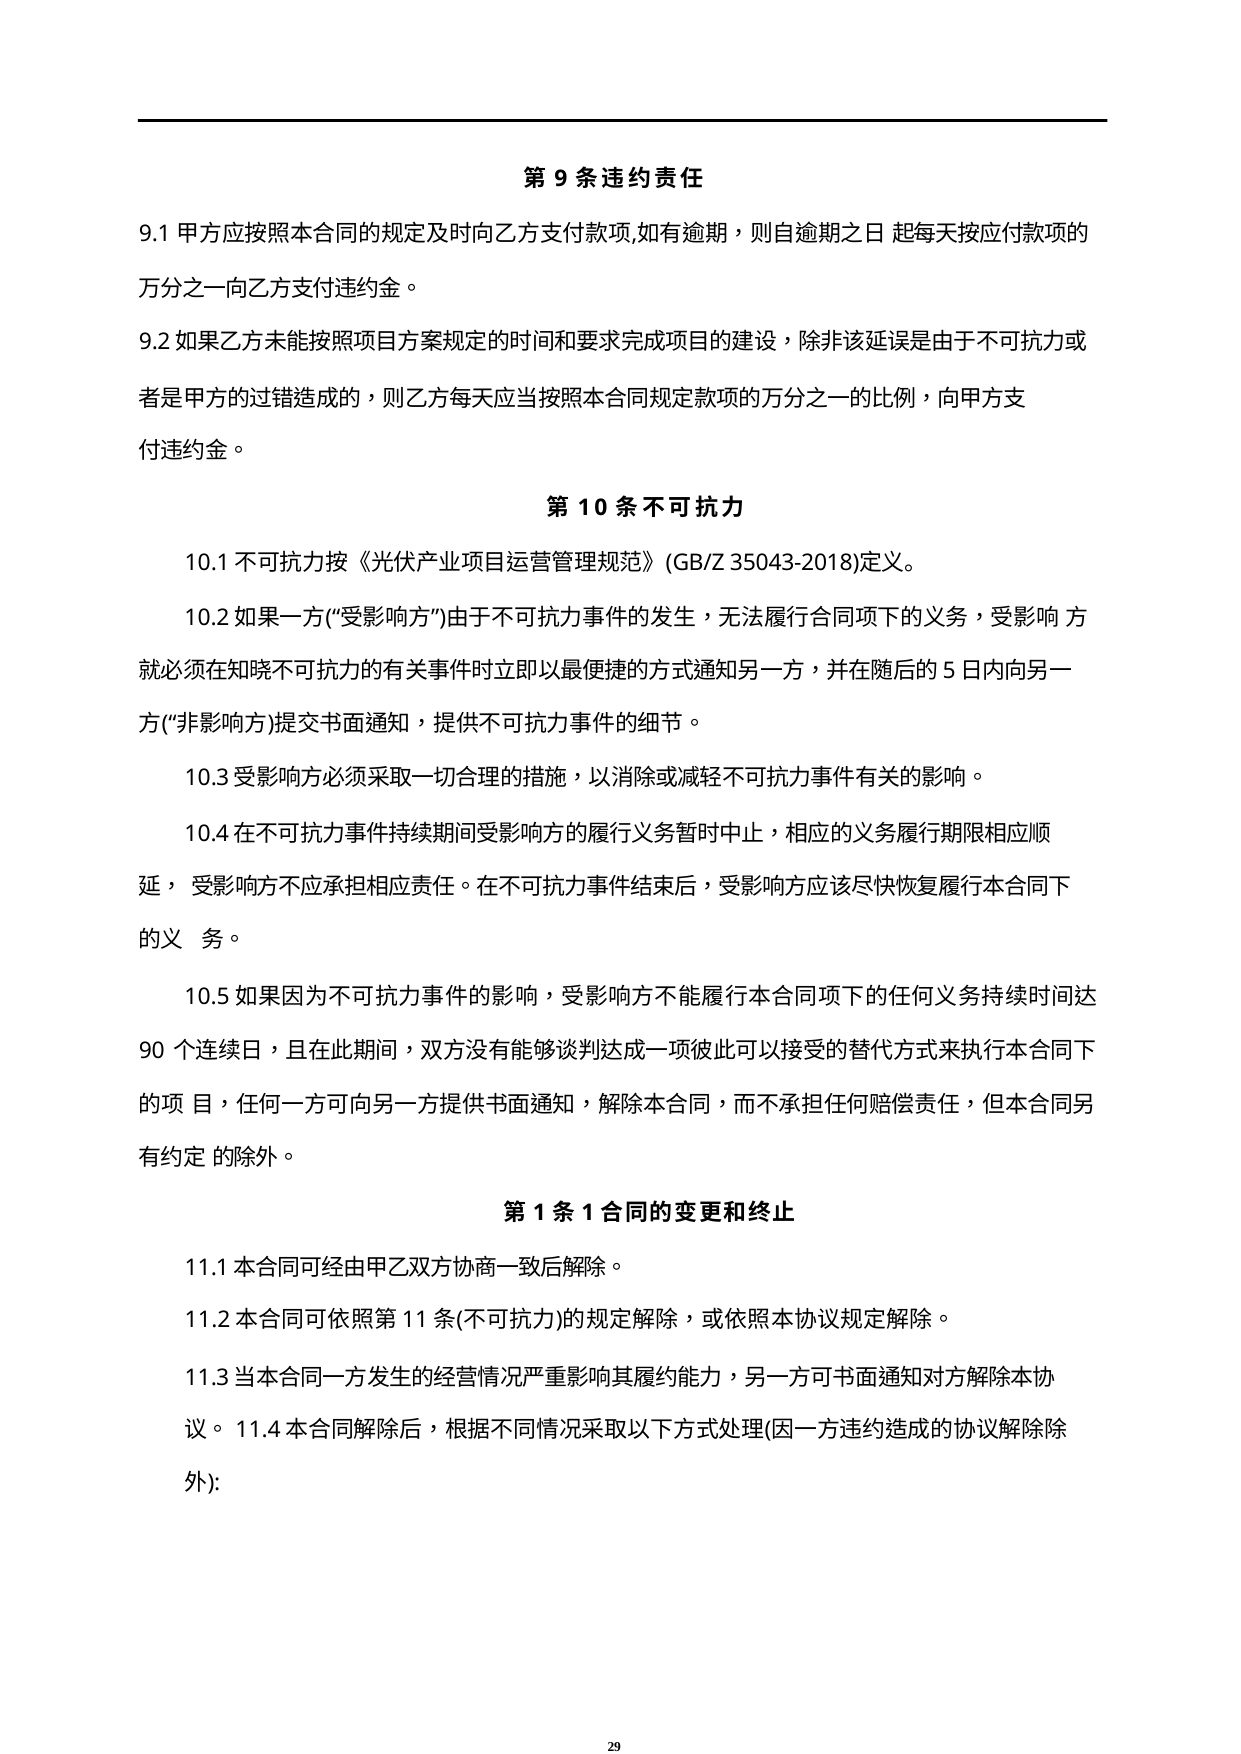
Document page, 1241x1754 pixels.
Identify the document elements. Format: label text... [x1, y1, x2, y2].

text 10.5如果因为不可抗力事件的影响，受影响方不能履行本合同项下的任何义务持续时间达90 个连续日，且在此期间，双方没有能够谈判达成一项彼此可以接受的替代方式来执行本合同下的项 目，任何一方可向另一方提供书面通知，解除本合同，而不承担任何赔偿责任，但本合同另有约定 的除外。 [138, 980, 1098, 1173]
text 10.4在不可抗力事件持续期间受影响方的履行义务暂时中止，相应的义务履行期限相应顺延， 受影响方不应承担相应责任。在不可抗力事件结束后，受影响方应该尽快恢复履行本合同下的义 务。 [138, 817, 1089, 955]
text 第10条不可抗力 [546, 493, 1107, 521]
text 第9条违约责任 [523, 164, 1107, 192]
text 11.1 本合同可经由甲乙双方协商一致后解除。 [184, 1253, 1107, 1281]
text 9.2如果乙方未能按照项目方案规定的时间和要求完成项目的建设，除非该延误是由于不可抗力或 [138, 327, 1107, 355]
text 10.2如果一方(“受影响方”)由于不可抗力事件的发生，无法履行合同项下的义务，受影响 方就必须在知晓不可抗力的有关事件时立即以最便捷的方式通知另一方，并在随后的5日内向另一 方(“非影响方)提交书面通知，提供不可抗力事件的细节。 [138, 600, 1091, 738]
text 9.1 甲方应按照本合同的规定及时向乙方支付款项,如有逾期，则自逾期之日 起每天按应付款项的万分之一向乙方支付违约金。 [138, 215, 1089, 303]
text 11.3当本合同一方发生的经营情况严重影响其履约能力，另一方可书面通知对方解除本协议。 11.4本合同解除后，根据不同情况采取以下方式处理(因一方违约造成的协议解除除外): [184, 1360, 1091, 1497]
text 者是甲方的过错造成的，则乙方每天应当按照本合同规定款项的万分之一的比例，向甲方支付违约金。 [138, 380, 1037, 466]
text 11.2本合同可依照第11条(不可抗力)的规定解除，或依照本协议规定解除。 [184, 1305, 1107, 1333]
text 第1条1合同的变更和终止 [503, 1198, 1107, 1227]
text 10.1不可抗力按《光伏产业项目运营管理规范》(GB/Z 35043-2018)定义。 [184, 546, 1107, 577]
text 10.3受影响方必须采取一切合理的措施，以消除或减轻不可抗力事件有关的影响。 [184, 763, 1107, 792]
